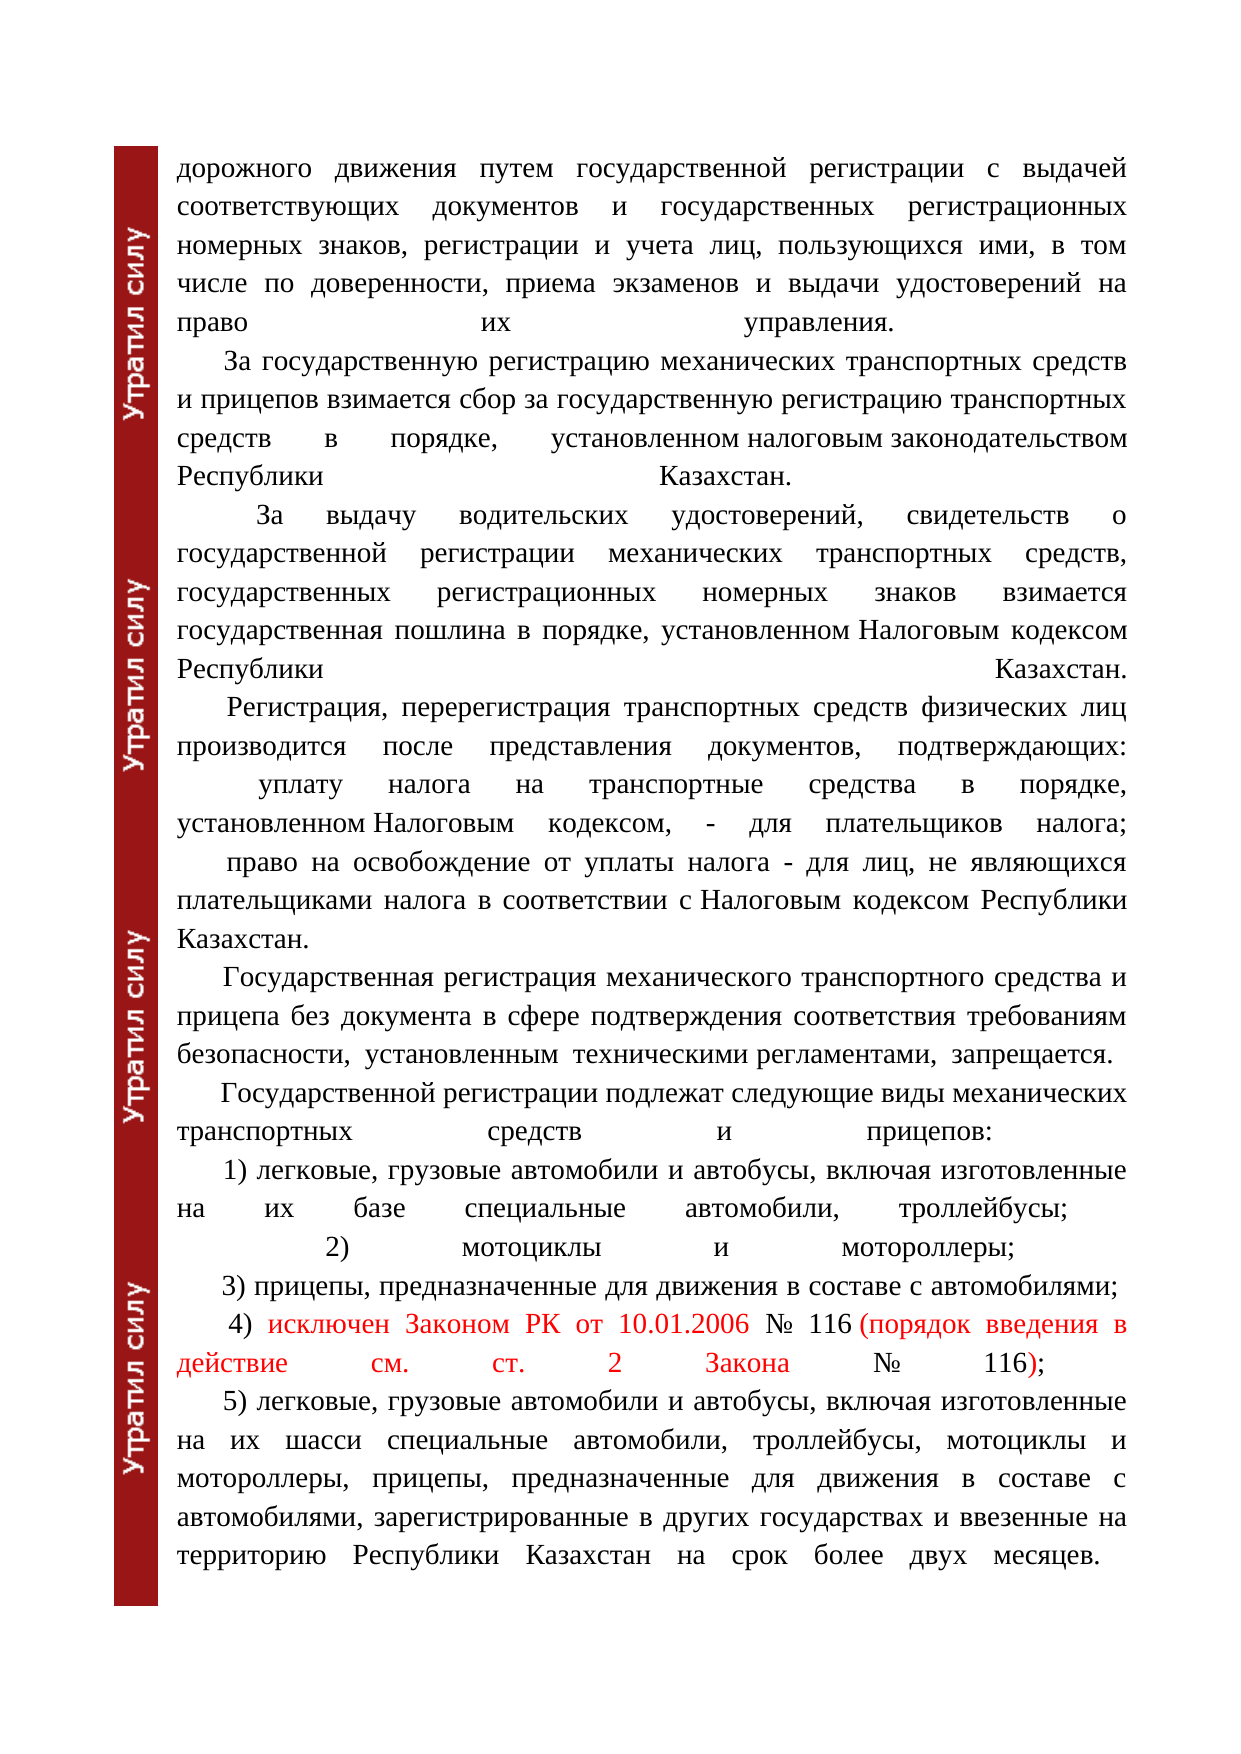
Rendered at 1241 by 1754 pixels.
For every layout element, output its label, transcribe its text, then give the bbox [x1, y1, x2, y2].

picture [114, 1571, 158, 1606]
picture [114, 146, 158, 150]
